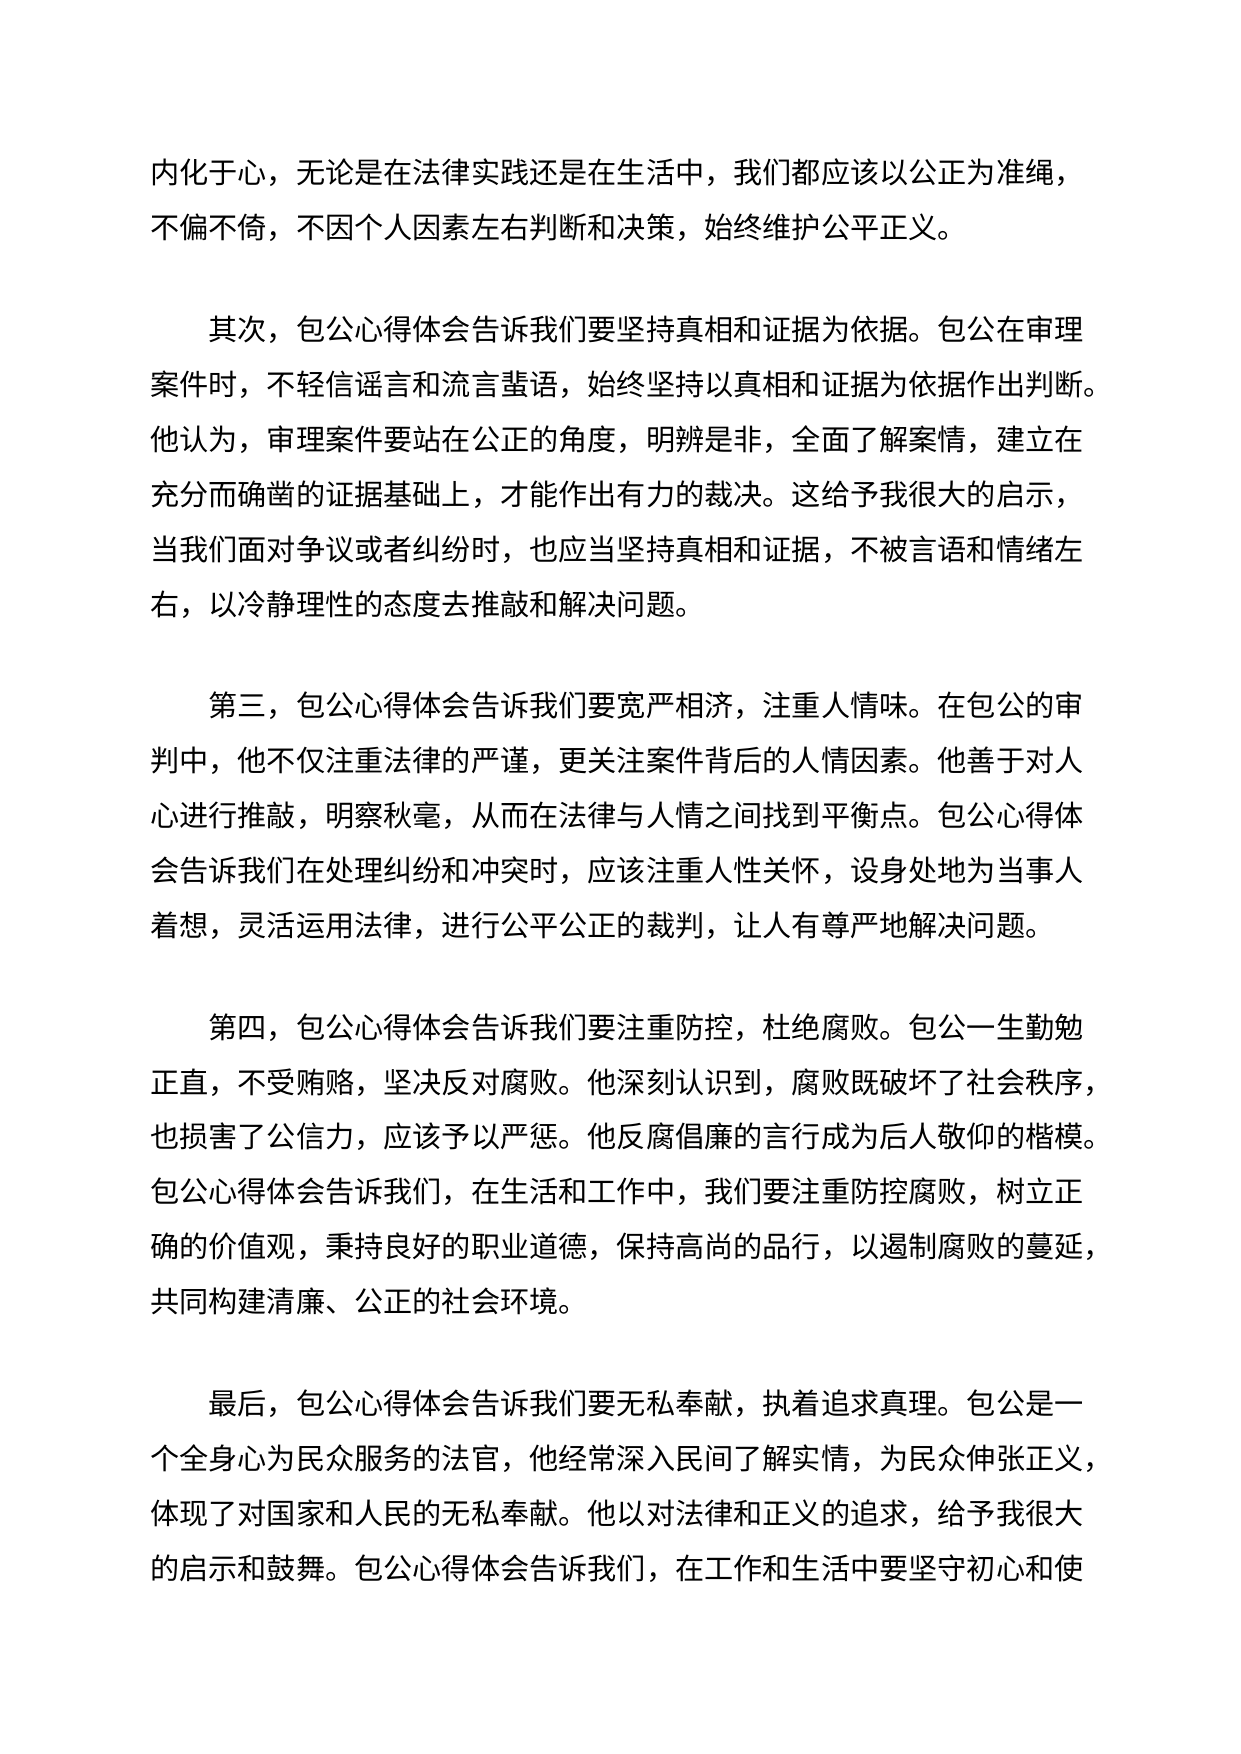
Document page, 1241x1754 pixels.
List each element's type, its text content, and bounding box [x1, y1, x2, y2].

text 第三，包公心得体会告诉我们要宽严相济，注重人情味。在包公的审判中，他不仅注重法律的严谨，更关注案件背后的人情因素。他善于对人心进行推敲，明察秋毫，从而在法律与人情之间找到平衡点。包公心得体会告诉我们在处理纠纷和冲突时，应该注重人性关怀，设身处地为当事人着想，灵活运用法律，进行公平公正的裁判，让人有尊严地解决问题。 [150, 683, 1090, 945]
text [150, 150, 1090, 247]
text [150, 1381, 1090, 1587]
text 第四，包公心得体会告诉我们要注重防控，杜绝腐败。包公一生勤勉正直，不受贿赂，坚决反对腐败。他深刻认识到，腐败既破坏了社会秩序，也损害了公信力，应该予以严惩。他反腐倡廉的言行成为后人敬仰的楷模。包公心得体会告诉我们，在生活和工作中，我们要注重防控腐败，树立正确的价值观，秉持良好的职业道德，保持高尚的品行，以遏制腐败的蔓延，共同构建清廉、公正的社会环境。 [150, 1004, 1090, 1321]
text 其次，包公心得体会告诉我们要坚持真相和证据为依据。包公在审理案件时，不轻信谣言和流言蜚语，始终坚持以真相和证据为依据作出判断。他认为，审理案件要站在公正的角度，明辨是非，全面了解案情，建立在充分而确凿的证据基础上，才能作出有力的裁决。这给予我很大的启示，当我们面对争议或者纠纷时，也应当坚持真相和证据，不被言语和情绪左右，以冷静理性的态度去推敲和解决问题。 [150, 307, 1090, 623]
